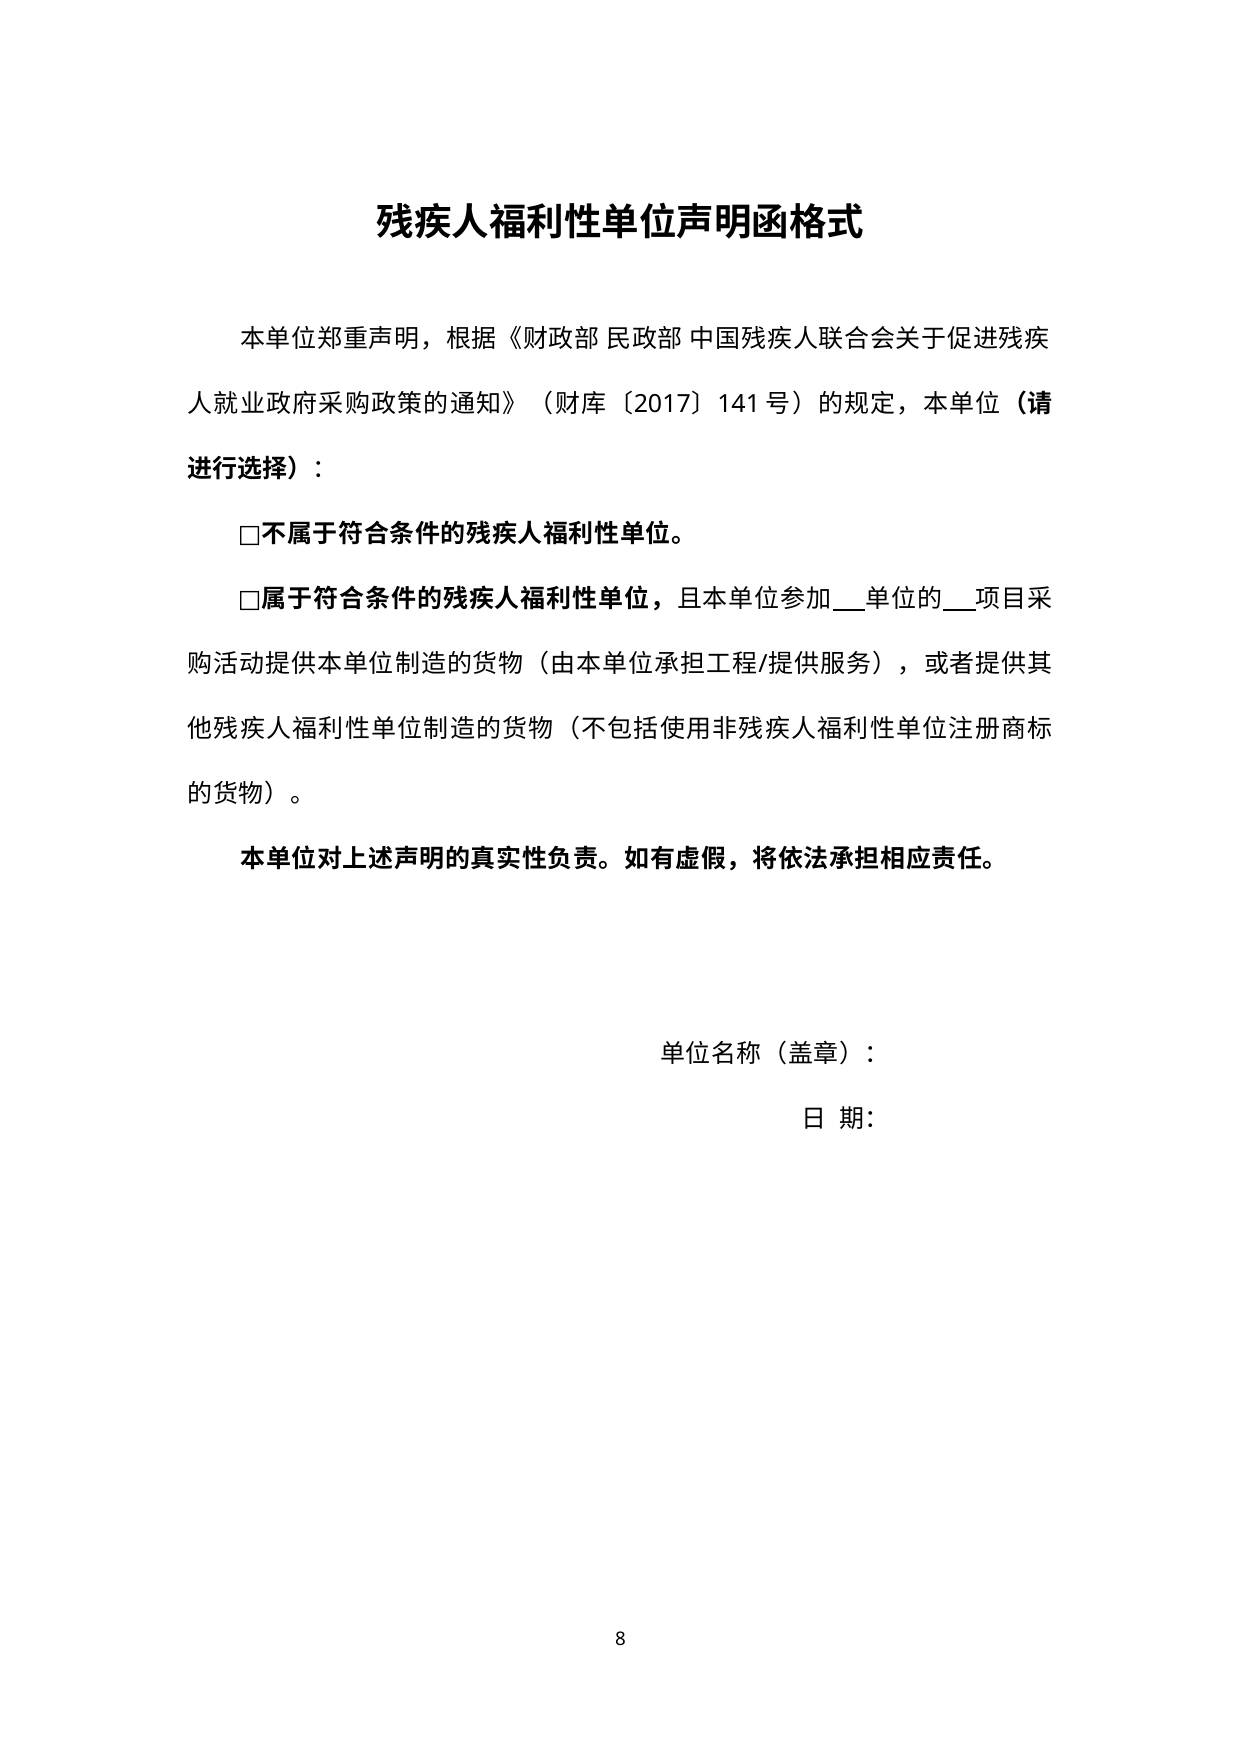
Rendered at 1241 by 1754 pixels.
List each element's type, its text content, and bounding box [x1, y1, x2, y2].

text □不属于符合条件的残疾人福利性单位。 [187, 499, 1053, 564]
text 单位名称（盖章）： [187, 1019, 890, 1084]
text 日 期： [187, 1084, 890, 1149]
text 本单位郑重声明，根据《财政部 民政部 中国残疾人联合会关于促进残疾人就业政府采购政策的通知》（财库〔2017〕141号）的规定，本单位（请进行选择）： [187, 304, 1053, 499]
text □属于符合条件的残疾人福利性单位，且本单位参加 单位的 项目采购活动提供本单位制造的货物（由本单位承担工程/提供服务），或者提供其他残疾人福利性单位制造的货物（不包括使用非残疾人福利性单位注册商标的货物）。 [187, 564, 1053, 824]
text 本单位对上述声明的真实性负责。如有虚假，将依法承担相应责任。 [187, 824, 1053, 889]
text 残疾人福利性单位声明函格式 [187, 187, 1053, 252]
